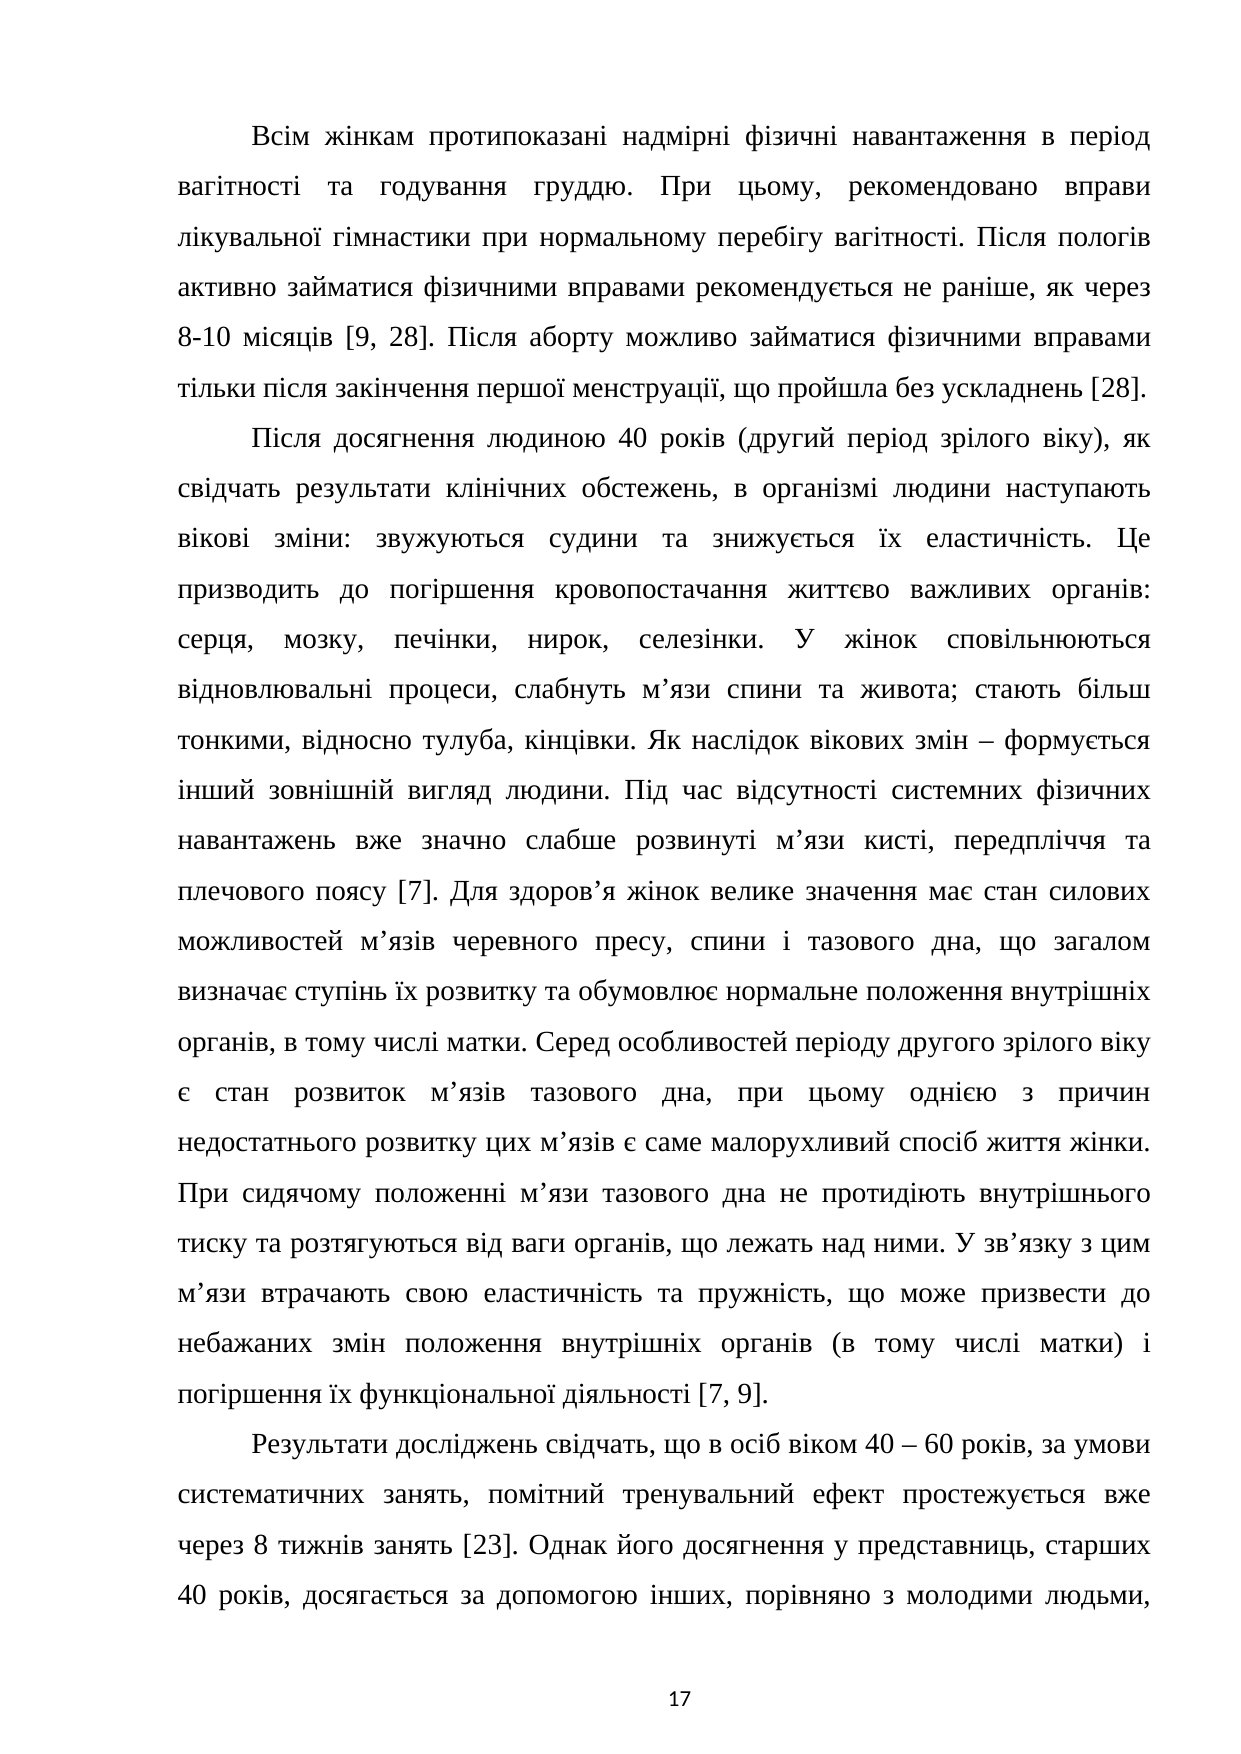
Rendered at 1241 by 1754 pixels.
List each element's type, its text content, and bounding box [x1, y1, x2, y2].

text Всім жінкам протипоказані надмірні фізичні навантаження в період вагітності та годування груддю. При цьому, рекомендовано вправи лікувальної гімнастики при нормальному перебігу вагітності. Після пологів активно займатися фізичними вправами рекомендується не раніше, як через 8-10 місяців [9, 28]. Після аборту можливо займатися фізичними вправами тільки після закінчення першої менструації, що пройшла без ускладнень [28]. [177, 118, 1152, 403]
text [177, 1426, 1152, 1611]
text Після досягнення людиною 40 років (другий період зрілого віку), як свідчать результати клінічних обстежень, в організмі людини наступають вікові зміни: звужуються судини та знижується їх еластичність. Це призводить до погіршення кровопостачання життєво важливих органів: серця, мозку, печінки, нирок, селезінки. У жінок сповільнюються відновлювальні процеси, слабнуть м’язи спини та живота; стають більш тонкими, відносно тулуба, кінцівки. Як наслідок вікових змін – формується інший зовнішній вигляд людини. Під час відсутності системних фізичних навантажень вже значно слабше розвинуті м’язи кисті, передпліччя та плечового поясу [7]. Для здоров’я жінок велике значення має стан силових можливостей м’язів черевного пресу, спини і тазового дна, що загалом визначає ступінь їх розвитку та обумовлює нормальне положення внутрішніх органів, в тому числі матки. Серед особливостей періоду другого зрілого віку є стан розвиток м’язів тазового дна, при цьому однією з причин недостатнього розвитку цих м’язів є саме малорухливий спосіб життя жінки. При сидячому положенні м’язи тазового дна не протидіють внутрішнього тиску та розтягуються від ваги органів, що лежать над ними. У зв’язку з цим м’язи втрачають свою еластичність та пружність, що може призвести до небажаних змін положення внутрішніх органів (в тому числі матки) і погіршення їх функціональної діяльності [7, 9]. [177, 420, 1152, 1409]
